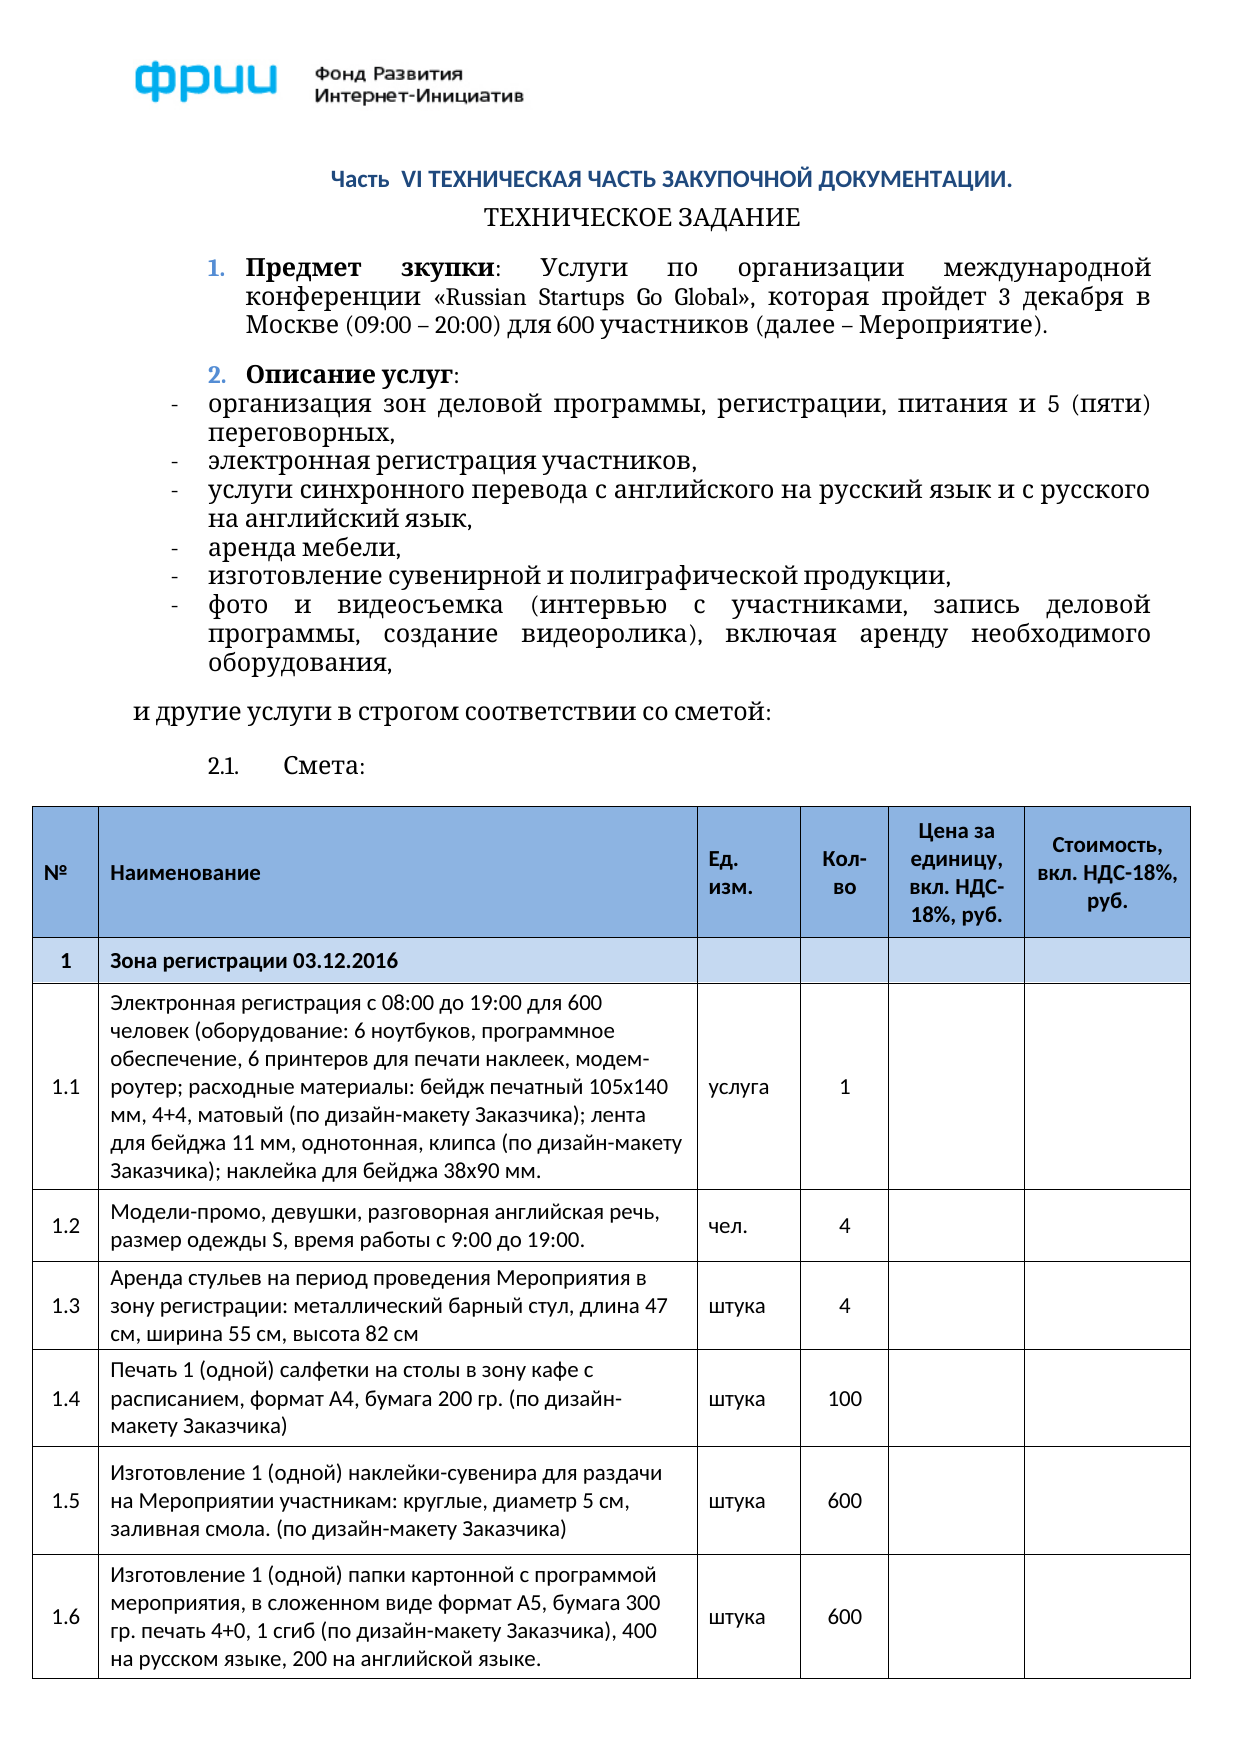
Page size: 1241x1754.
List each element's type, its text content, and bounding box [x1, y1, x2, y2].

table_cell 600 [801, 1555, 888, 1677]
table_cell [1025, 984, 1190, 1189]
table_cell [1025, 1447, 1190, 1554]
list фото и видеосъемка (интервью с участниками, запись деловой программы, создание видеоролика), включая аренду необходимого оборудования, [170, 591, 1152, 677]
table_cell [698, 938, 800, 982]
table_cell [889, 1190, 1024, 1261]
table_cell штука [698, 1350, 800, 1446]
table_cell Изготовление 1 (одной) папки картонной с программой мероприятия, в сложенном виде формат А5, бумага 300 гр. печать 4+0, 1 сгиб (по дизайн-макету Заказчика), 400 на русском языке, 200 на английской языке. [99, 1555, 697, 1677]
table_cell 100 [801, 1350, 888, 1446]
table_cell 1.6 [33, 1555, 98, 1677]
table_cell [889, 1555, 1024, 1677]
table_cell штука [698, 1555, 800, 1677]
list изготовление сувенирной и полиграфической продукции, [170, 562, 1152, 591]
table_cell Модели-промо, девушки, разговорная английская речь, размер одежды S, время работы с 9:00 до 19:00. [99, 1190, 697, 1261]
table_cell 1.5 [33, 1447, 98, 1554]
list аренда мебели, [170, 533, 1152, 562]
table_cell Электронная регистрация с 08:00 до 19:00 для 600 человек (оборудование: 6 ноутбуков, программное обеспечение, 6 принтеров для печати наклеек, модем-роутер; расходные материалы: бейдж печатный 105х140 мм, 4+4, матовый (по дизайн-макету Заказчика); лента для бейджа 11 мм, однотонная, клипса (по дизайн-макету Заказчика); наклейка для бейджа 38х90 мм. [99, 984, 697, 1189]
table_header № [33, 807, 98, 937]
table_cell [889, 1447, 1024, 1554]
table_cell штука [698, 1262, 800, 1349]
table_header Стоимость, вкл. НДС-18%, руб. [1025, 807, 1190, 937]
table_cell 1.3 [33, 1262, 98, 1349]
table_cell [889, 1262, 1024, 1349]
table_cell чел. [698, 1190, 800, 1261]
table_cell [889, 984, 1024, 1189]
table_cell Аренда стульев на период проведения Мероприятия в зону регистрации: металлический барный стул, длина 47 см, ширина 55 см, высота 82 см [99, 1262, 697, 1349]
list Смета: [208, 752, 1152, 781]
table_cell [1025, 1262, 1190, 1349]
list электронная регистрация участников, [170, 447, 1152, 476]
table_cell Печать 1 (одной) салфетки на столы в зону кафе c расписанием, формат А4, бумага 200 гр. (по дизайн-макету Заказчика) [99, 1350, 697, 1446]
text и другие услуги в строгом соответствии со сметой: [133, 698, 1152, 727]
table_cell Изготовление 1 (одной) наклейки-сувенира для раздачи на Мероприятии участникам: круглые, диаметр 5 см, заливная смола. (по дизайн-макету Заказчика) [99, 1447, 697, 1554]
table_header Наименование [99, 807, 697, 937]
table_header Кол-во [801, 807, 888, 937]
table_cell 1 [801, 984, 888, 1189]
table_cell 600 [801, 1447, 888, 1554]
table_cell 1.2 [33, 1190, 98, 1261]
table_cell 1.1 [33, 984, 98, 1189]
list организация зон деловой программы, регистрации, питания и 5 (пяти) переговорных, [170, 390, 1152, 447]
text Часть VI ТЕХНИЧЕСКАЯ ЧАСТЬ ЗАКУПОЧНОЙ ДОКУМЕНТАЦИИ. [133, 163, 1152, 194]
table_cell [889, 1350, 1024, 1446]
table_cell [1025, 1555, 1190, 1677]
table_cell [1025, 938, 1190, 982]
text ТЕХНИЧЕСКОЕ ЗАДАНИЕ [133, 204, 1152, 233]
table_cell 1 [33, 938, 98, 982]
subtitle Описание услуг: [208, 361, 1152, 390]
table_header Цена за единицу, вкл. НДС-18%, руб. [889, 807, 1024, 937]
table_cell услуга [698, 984, 800, 1189]
subtitle Предмет зкупки: Услуги по организации международной конференции «Russian Startups Go Global», которая пройдет 3 декабря в Москве (09:00 – 20:00) для 600 участников (далее – Мероприятие). [208, 254, 1152, 340]
table_cell Зона регистрации 03.12.2016 [99, 938, 697, 982]
table_cell штука [698, 1447, 800, 1554]
table_header Ед. изм. [698, 807, 800, 937]
table_cell [889, 938, 1024, 982]
table_cell 1.4 [33, 1350, 98, 1446]
table_cell [1025, 1190, 1190, 1261]
table_cell 4 [801, 1262, 888, 1349]
table_cell [1025, 1350, 1190, 1446]
table_cell [801, 938, 888, 982]
table_cell 4 [801, 1190, 888, 1261]
picture [132, 59, 536, 111]
list услуги синхронного перевода с английского на русский язык и с русского на английский язык, [170, 476, 1152, 533]
